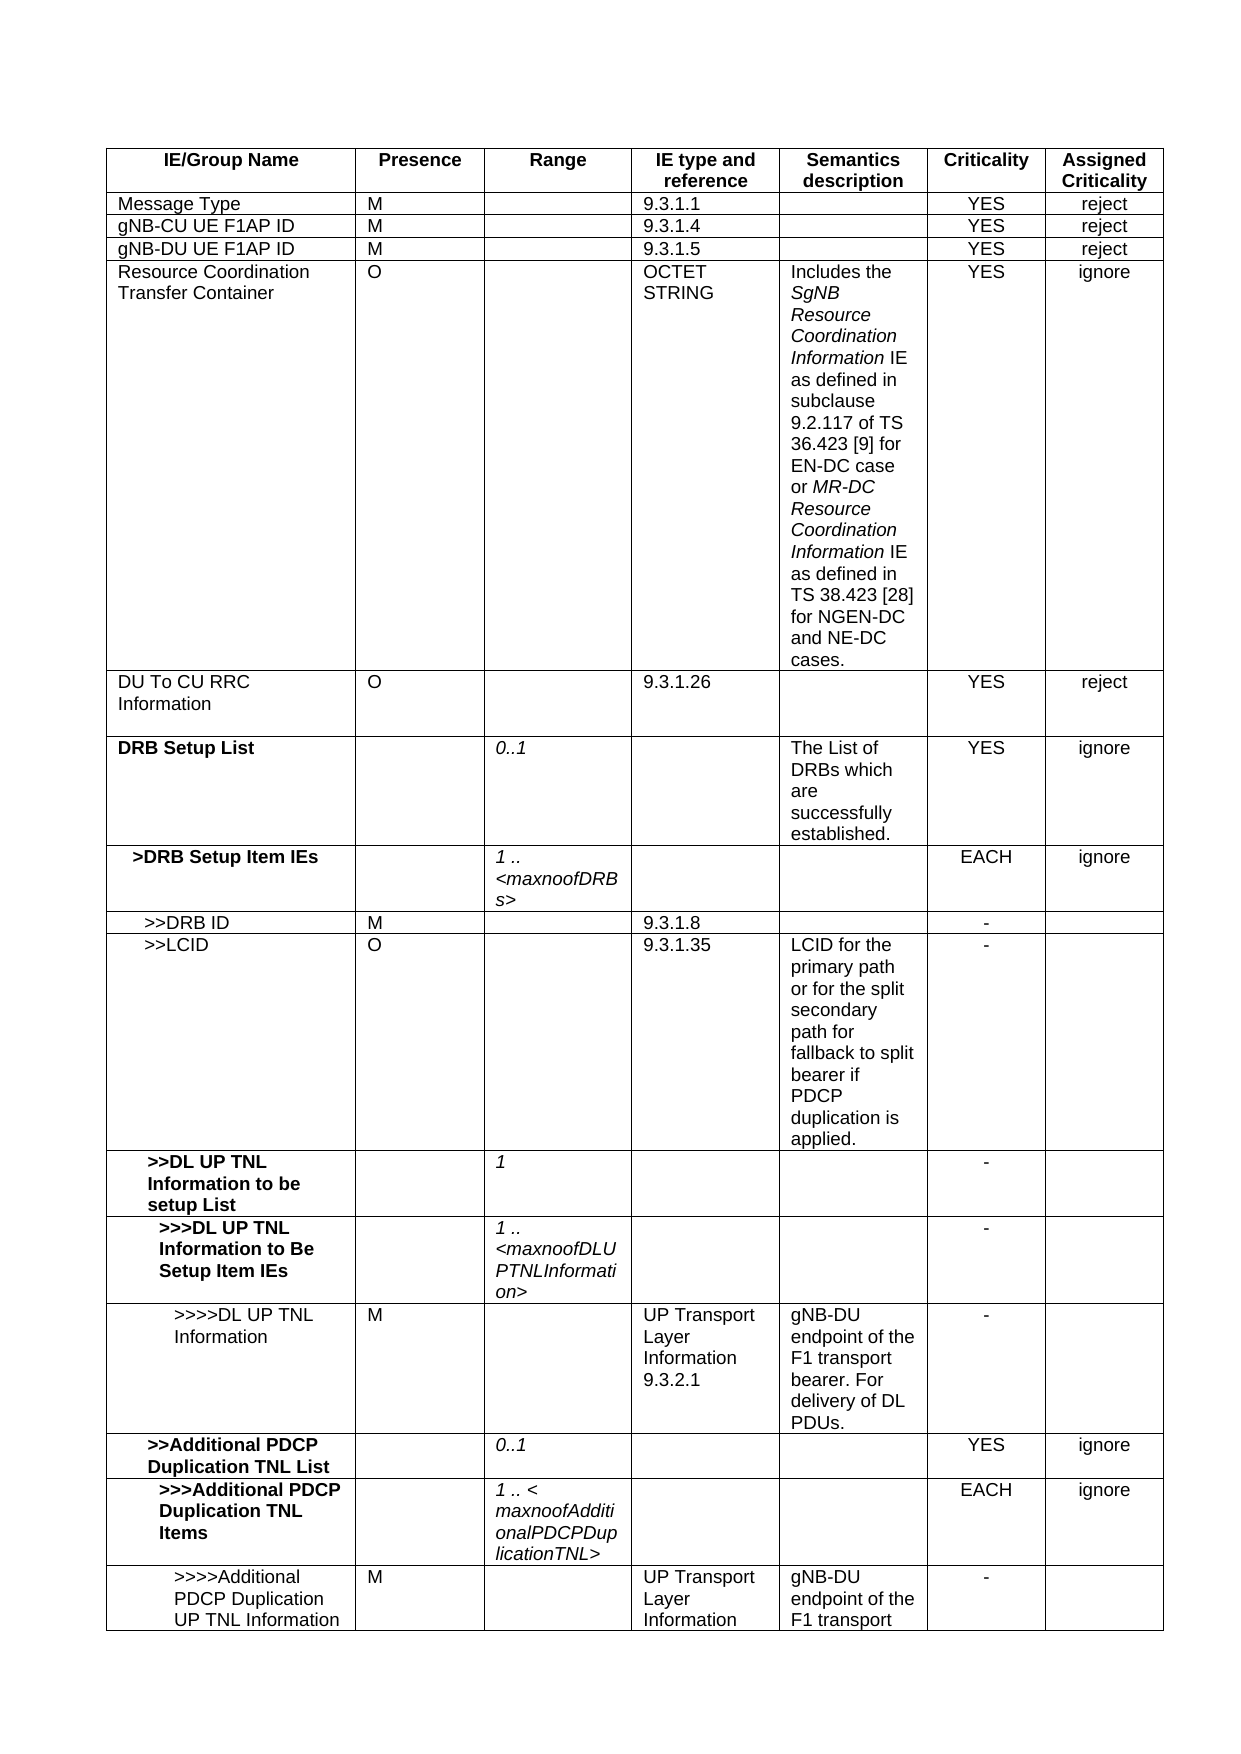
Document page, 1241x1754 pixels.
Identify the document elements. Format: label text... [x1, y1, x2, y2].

table_cell 1 .. <maxnoofDLUPTNLInformation> [485, 1217, 631, 1303]
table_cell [780, 1566, 927, 1630]
table_cell M [356, 193, 484, 214]
table_cell reject [1046, 215, 1163, 237]
table_cell >>>Additional PDCP Duplication TNL Items [107, 1479, 355, 1565]
table_cell YES [928, 215, 1045, 237]
table_cell [1046, 1566, 1163, 1630]
table_cell YES [928, 238, 1045, 259]
table_cell gNB-DU endpoint of the F1 transport bearer. For delivery of DL PDUs. [780, 1304, 927, 1433]
table_cell >>DRB ID [107, 912, 355, 933]
table_cell [1046, 934, 1163, 1150]
table_header Criticality [928, 149, 1045, 192]
table_cell gNB-DU UE F1AP ID [107, 238, 355, 259]
table_cell 9.3.1.1 [632, 193, 779, 214]
table_cell [356, 1434, 484, 1477]
table_cell [485, 261, 631, 670]
table_cell >>>DL UP TNL Information to Be Setup Item IEs [107, 1217, 355, 1303]
table_cell UP Transport Layer Information 9.3.2.1 [632, 1566, 779, 1630]
table_cell 1 .. <maxnoofDRBs> [485, 846, 631, 911]
table_cell [632, 846, 779, 911]
table_cell [780, 193, 927, 214]
table_cell >>>>DL UP TNL Information [107, 1304, 355, 1433]
table_cell YES [928, 671, 1045, 736]
table_cell [780, 1434, 927, 1477]
table_cell DRB Setup List [107, 737, 355, 845]
table_cell 1 [485, 1151, 631, 1216]
table_cell [632, 737, 779, 845]
table_cell LCID for the primary path or for the split secondary path for fallback to split bearer if PDCP duplication is applied. [780, 934, 927, 1150]
table_cell [356, 1479, 484, 1565]
table_cell YES [928, 261, 1045, 670]
table_cell 0..1 [485, 1434, 631, 1477]
table_cell [632, 1151, 779, 1216]
table_cell O [356, 671, 484, 736]
table_cell O [356, 934, 484, 1150]
table_cell [356, 1217, 484, 1303]
table_cell M [356, 1566, 484, 1630]
table_cell [485, 912, 631, 933]
table_cell UP Transport Layer Information 9.3.2.1 [632, 1304, 779, 1433]
table_cell 9.3.1.8 [632, 912, 779, 933]
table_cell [107, 1566, 355, 1630]
table_cell [780, 215, 927, 237]
table_header Range [485, 149, 631, 192]
table_cell - [928, 1217, 1045, 1303]
table_cell [780, 238, 927, 259]
table_cell [1046, 912, 1163, 933]
table_cell EACH [928, 846, 1045, 911]
table_cell [356, 1151, 484, 1216]
table_cell O [356, 261, 484, 670]
table_cell ignore [1046, 846, 1163, 911]
table_cell >>Additional PDCP Duplication TNL List [107, 1434, 355, 1477]
table_cell YES [928, 737, 1045, 845]
table_cell [780, 1479, 927, 1565]
table_cell - [928, 1566, 1045, 1630]
table_cell >>DL UP TNL Information to be setup List [107, 1151, 355, 1216]
table_cell M [356, 1304, 484, 1433]
table_cell reject [1046, 671, 1163, 736]
table_cell Message Type [107, 193, 355, 214]
table_cell [485, 1304, 631, 1433]
table_cell [780, 1151, 927, 1216]
table_cell M [356, 912, 484, 933]
table_cell The List of DRBs which are successfully established. [780, 737, 927, 845]
table_cell reject [1046, 238, 1163, 259]
table_cell 9.3.1.4 [632, 215, 779, 237]
table_cell [1046, 1151, 1163, 1216]
table_header Presence [356, 149, 484, 192]
table_cell 9.3.1.26 [632, 671, 779, 736]
table_cell [485, 215, 631, 237]
table_header Assigned Criticality [1046, 149, 1163, 192]
table_cell EACH [928, 1479, 1045, 1565]
table_cell 9.3.1.5 [632, 238, 779, 259]
table_cell YES [928, 193, 1045, 214]
table_cell [780, 912, 927, 933]
table_cell [356, 737, 484, 845]
table_cell Includes the SgNB Resource Coordination Information IE as defined in subclause 9.2.117 of TS 36.423 [9] for EN-DC case or MR-DC Resource Coordination Information IE as defined in TS 38.423 [28] for NGEN-DC and NE-DC cases. [780, 261, 927, 670]
table_header Semantics description [780, 149, 927, 192]
table_cell [632, 1434, 779, 1477]
table_cell YES [928, 1434, 1045, 1477]
table_cell [1046, 1217, 1163, 1303]
table_cell [485, 671, 631, 736]
table_cell ignore [1046, 1434, 1163, 1477]
table_cell [1046, 1304, 1163, 1433]
table_cell [632, 1217, 779, 1303]
table_cell - [928, 934, 1045, 1150]
table_cell OCTET STRING [632, 261, 779, 670]
table_cell - [928, 912, 1045, 933]
table_cell - [928, 1304, 1045, 1433]
table_cell [780, 1217, 927, 1303]
table_cell 1 .. < maxnoofAdditionalPDCPDuplicationTNL> [485, 1479, 631, 1565]
table_cell [780, 671, 927, 736]
table_cell [485, 238, 631, 259]
table_cell [632, 1479, 779, 1565]
table_cell Resource Coordination Transfer Container [107, 261, 355, 670]
table_cell >>LCID [107, 934, 355, 1150]
table_cell DU To CU RRC Information [107, 671, 355, 736]
table_cell [485, 934, 631, 1150]
table_cell [780, 846, 927, 911]
table_cell >DRB Setup Item IEs [107, 846, 355, 911]
table_cell M [356, 215, 484, 237]
table_cell ignore [1046, 1479, 1163, 1565]
table_cell [485, 1566, 631, 1630]
table_cell [356, 846, 484, 911]
table_header IE/Group Name [107, 149, 355, 192]
table_header IE type and reference [632, 149, 779, 192]
table_cell - [928, 1151, 1045, 1216]
table_cell ignore [1046, 737, 1163, 845]
table_cell gNB-CU UE F1AP ID [107, 215, 355, 237]
table_cell M [356, 238, 484, 259]
table_cell ignore [1046, 261, 1163, 670]
table_cell [485, 193, 631, 214]
table_cell 9.3.1.35 [632, 934, 779, 1150]
table_cell 0..1 [485, 737, 631, 845]
table_cell reject [1046, 193, 1163, 214]
